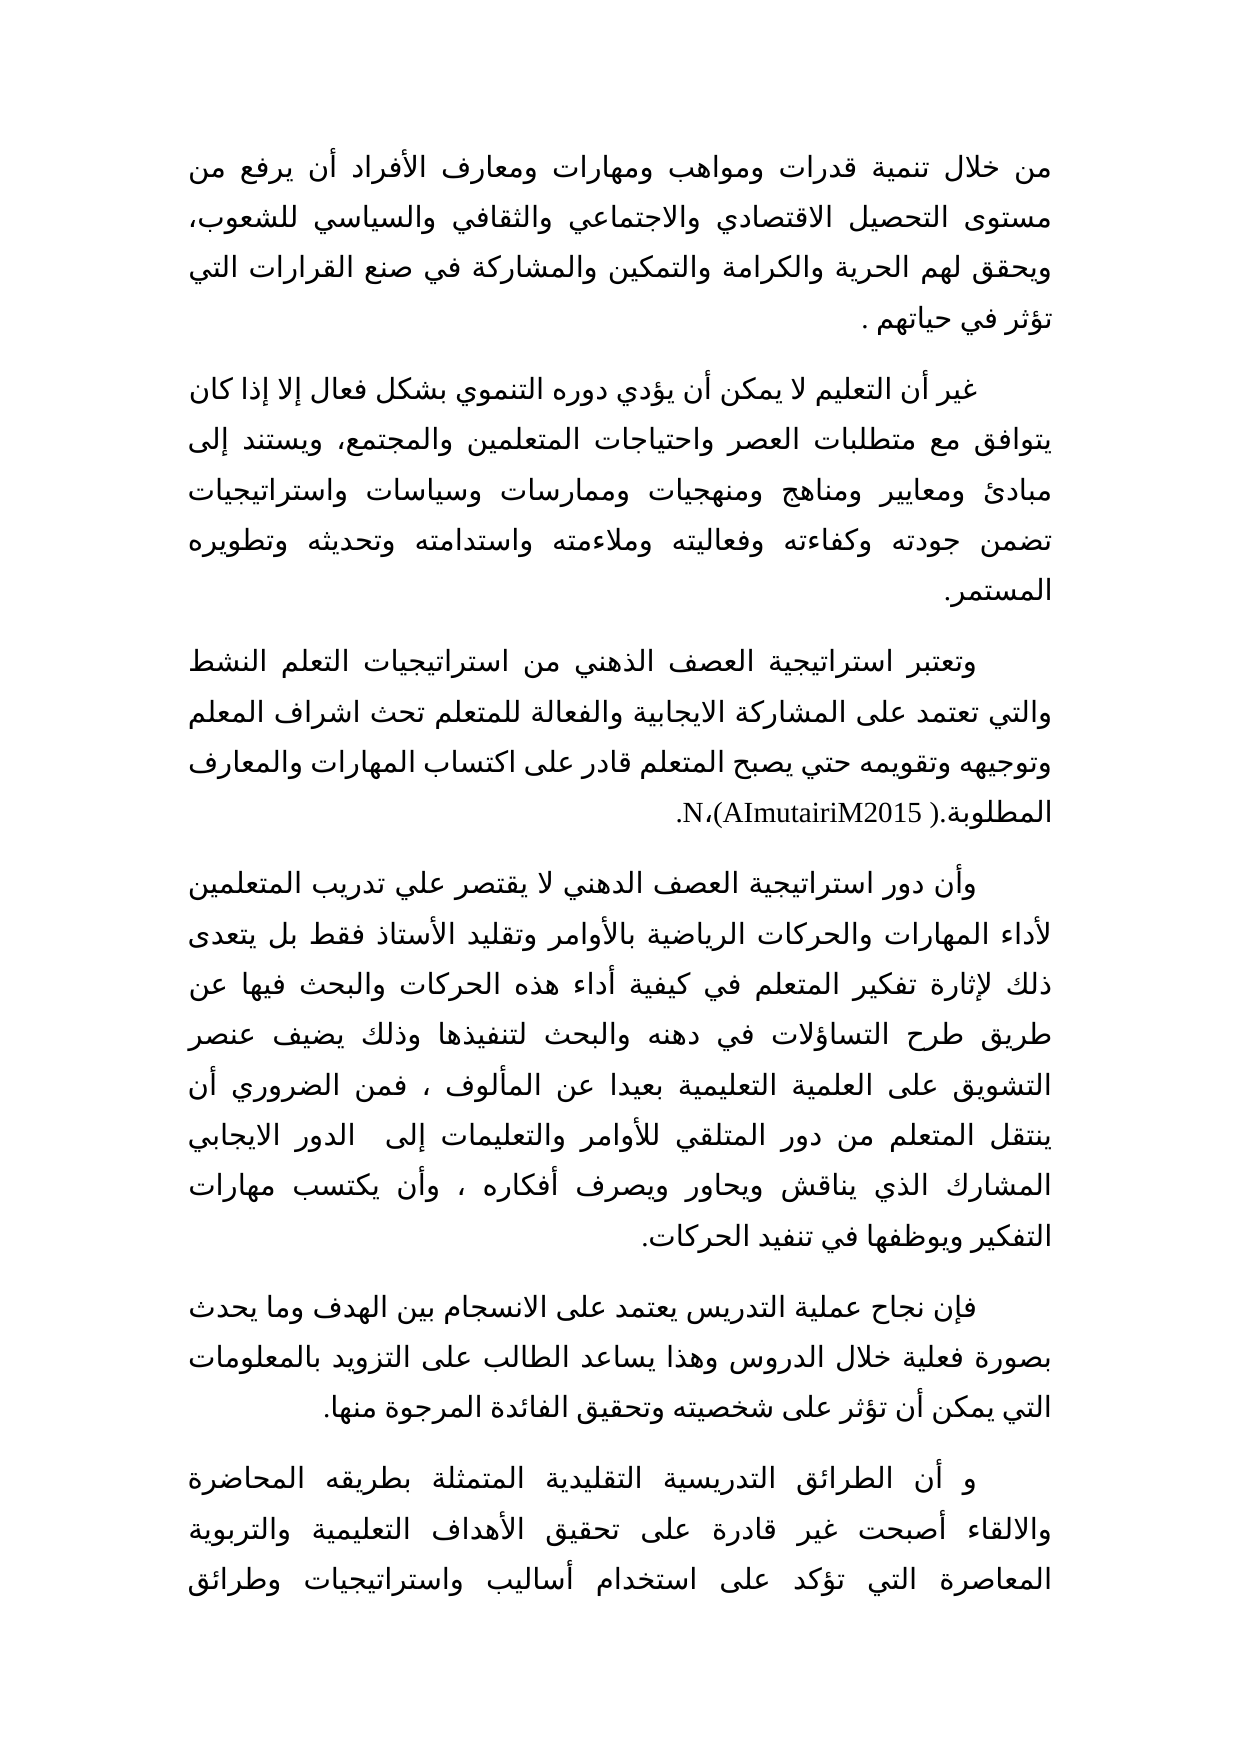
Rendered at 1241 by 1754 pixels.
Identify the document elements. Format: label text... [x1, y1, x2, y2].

text غير أن التعليم لا يمكن أن يؤدي دوره التنموي بشكل فعال إلا إذا كان يتوافق مع متطلبات العصر واحتياجات المتعلمين والمجتمع، ويستند إلى مبادئ ومعايير ومناهج ومنهجيات وممارسات وسياسات واستراتيجيات تضمن جودته وكفاءته وفعاليته وملاءمته واستدامته وتحديثه وتطويره المستمر. [187, 372, 1053, 607]
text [187, 1462, 1053, 1596]
text وأن دور استراتيجية العصف الدهني لا يقتصر علي تدريب المتعلمين لأداء المهارات والحركات الرياضية بالأوامر وتقليد الأستاذ فقط بل يتعدى ذلك لإثارة تفكير المتعلم في كيفية أداء هذه الحركات والبحث فيها عن طريق طرح التساؤلات في دهنه والبحث لتنفيذها وذلك يضيف عنصر التشويق على العلمية التعليمية بعيدا عن المألوف ، فمن الضروري أن ينتقل المتعلم من دور المتلقي للأوامر والتعليمات إلى الدور الايجابي المشارك الذي يناقش ويحاور ويصرف أفكاره ، وأن يكتسب مهارات التفكير ويوظفها في تنفيد الحركات. [187, 867, 1053, 1252]
text وتعتبر استراتيجية العصف الذهني من استراتيجيات التعلم النشط والتي تعتمد على المشاركة الايجابية والفعالة للمتعلم تحث اشراف المعلم وتوجيهه وتقويمه حتي يصبح المتعلم قادر على اكتساب المهارات والمعارف المطلوبة.( N،(AImutairiM2015. [187, 644, 1053, 829]
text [187, 150, 1053, 334]
text فإن نجاح عملية التدريس يعتمد على الانسجام بين الهدف وما يحدث بصورة فعلية خلال الدروس وهذا يساعد الطالب على التزويد بالمعلومات التي يمكن أن تؤثر على شخصيته وتحقيق الفائدة المرجوة منها. [187, 1290, 1053, 1424]
